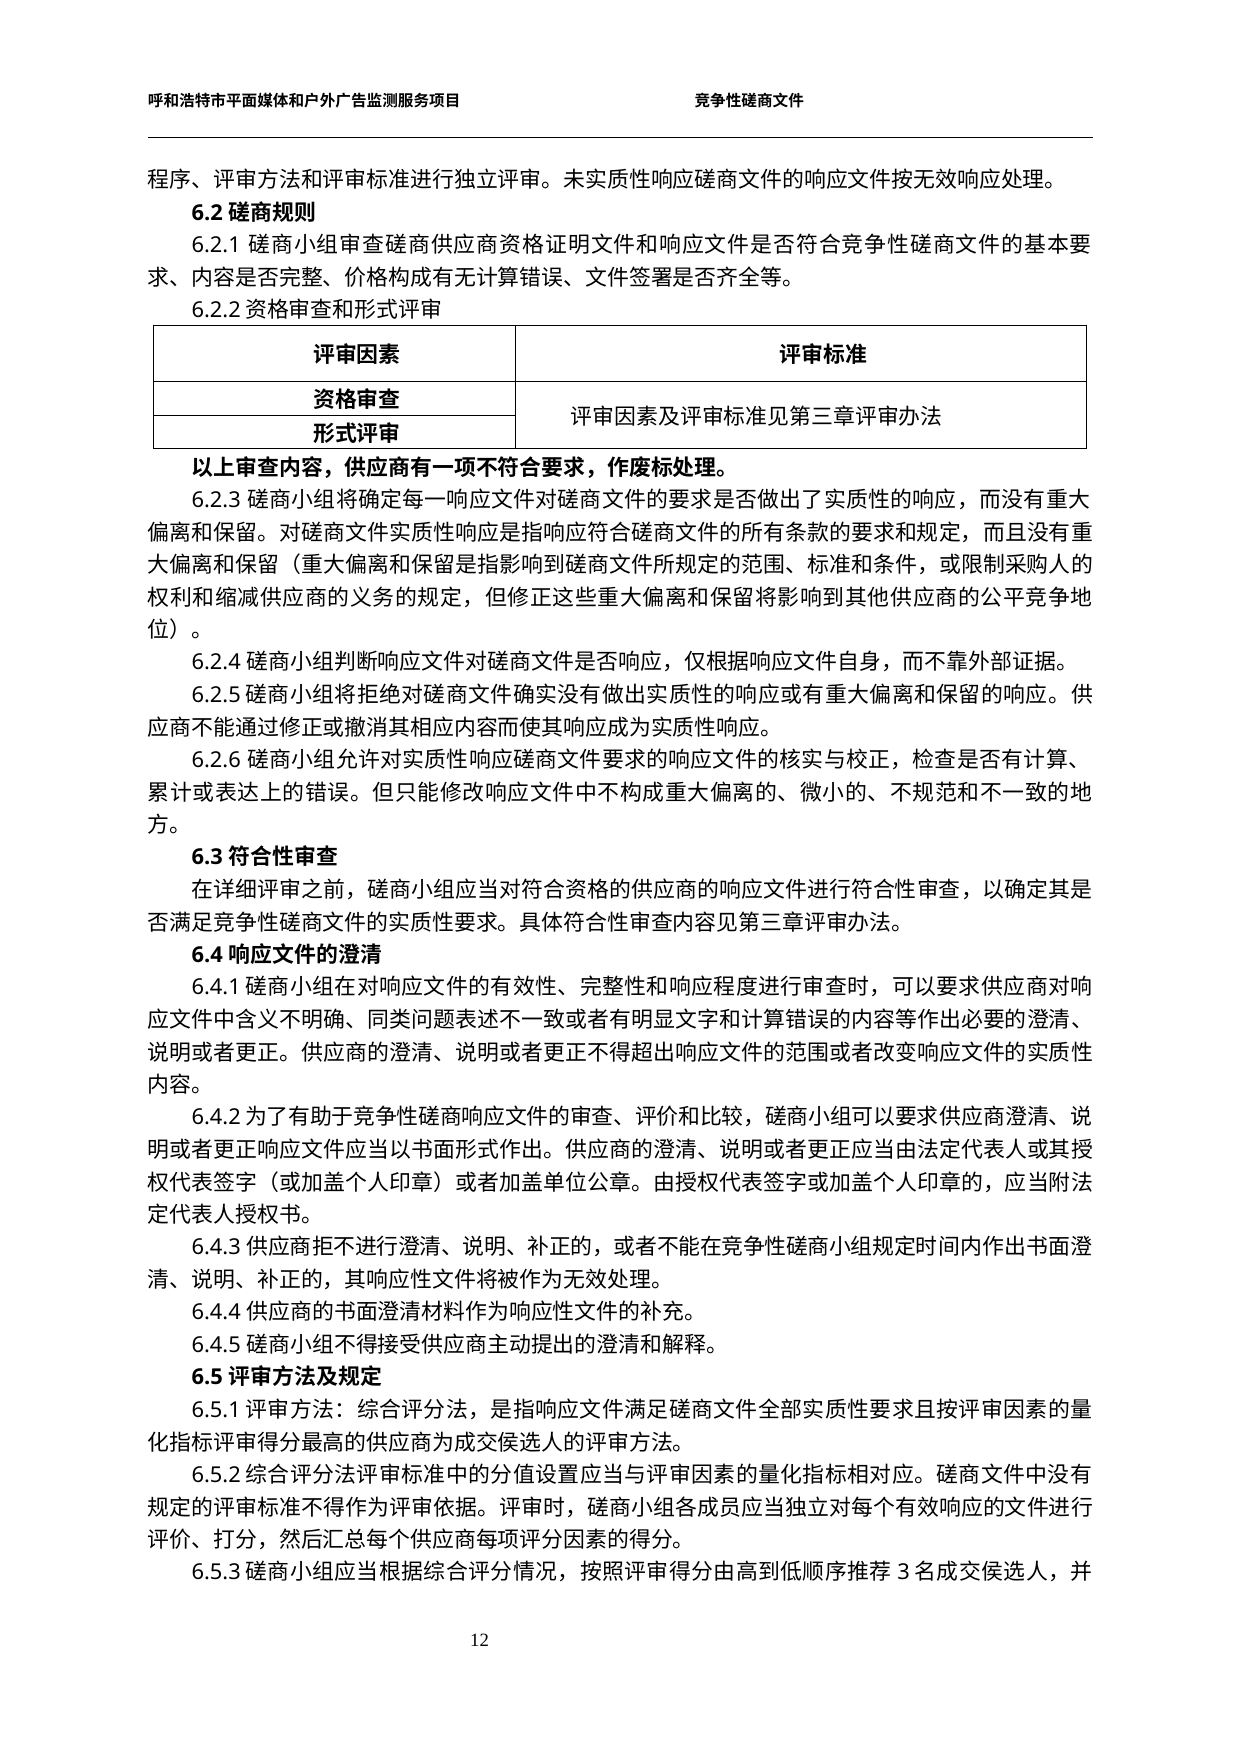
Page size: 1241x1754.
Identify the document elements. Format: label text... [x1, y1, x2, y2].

list 6.4.1磋商小组在对响应文件的有效性、完整性和响应程度进行审查时，可以要求供应商对响应文件中含义不明确、同类问题表述不一致或者有明显文字和计算错误的内容等作出必要的澄清、说明或者更正。供应商的澄清、说明或者更正不得超出响应文件的范围或者改变响应文件的实质性内容。 [148, 969, 1093, 1099]
table_cell 评审因素及评审标准见第三章评审办法 [516, 382, 1086, 448]
table_cell 资格审查 [154, 382, 515, 414]
list 在详细评审之前，磋商小组应当对符合资格的供应商的响应文件进行符合性审查，以确定其是否满足竞争性磋商文件的实质性要求。具体符合性审查内容见第三章评审办法。 [148, 872, 1093, 937]
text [148, 1554, 1093, 1587]
subtitle 6.4 响应文件的澄清 [148, 937, 1093, 969]
text 6.2.5磋商小组将拒绝对磋商文件确实没有做出实质性的响应或有重大偏离和保留的响应。供应商不能通过修正或撤消其相应内容而使其响应成为实质性响应。 [148, 677, 1093, 742]
list 6.4.2为了有助于竞争性磋商响应文件的审查、评价和比较，磋商小组可以要求供应商澄清、说明或者更正响应文件应当以书面形式作出。供应商的澄清、说明或者更正应当由法定代表人或其授权代表签字（或加盖个人印章）或者加盖单位公章。由授权代表签字或加盖个人印章的，应当附法定代表人授权书。 [148, 1099, 1093, 1229]
subtitle 6.2 磋商规则 [148, 194, 1093, 227]
list 6.4.3 供应商拒不进行澄清、说明、补正的，或者不能在竞争性磋商小组规定时间内作出书面澄清、说明、补正的，其响应性文件将被作为无效处理。 [148, 1229, 1093, 1294]
text 以上审查内容，供应商有一项不符合要求，作废标处理。 [148, 449, 1093, 482]
table_cell 形式评审 [154, 416, 515, 448]
text 6.2.4 磋商小组判断响应文件对磋商文件是否响应，仅根据响应文件自身，而不靠外部证据。 [148, 644, 1093, 677]
text 6.4.4 供应商的书面澄清材料作为响应性文件的补充。 [148, 1294, 1093, 1327]
table_header 评审因素 [154, 326, 515, 381]
text 6.2.1 磋商小组审查磋商供应商资格证明文件和响应文件是否符合竞争性磋商文件的基本要求、内容是否完整、价格构成有无计算错误、文件签署是否齐全等。 [148, 227, 1093, 292]
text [148, 162, 1093, 194]
table_header 评审标准 [516, 326, 1086, 381]
subtitle 6.5 评审方法及规定 [148, 1359, 1093, 1392]
text 6.5.2综合评分法评审标准中的分值设置应当与评审因素的量化指标相对应。磋商文件中没有规定的评审标准不得作为评审依据。评审时，磋商小组各成员应当独立对每个有效响应的文件进行评价、打分，然后汇总每个供应商每项评分因素的得分。 [148, 1457, 1093, 1554]
text 6.2.6 磋商小组允许对实质性响应磋商文件要求的响应文件的核实与校正，检查是否有计算、累计或表达上的错误。但只能修改响应文件中不构成重大偏离的、微小的、不规范和不一致的地方。 [148, 742, 1093, 839]
text 6.5.1评审方法：综合评分法，是指响应文件满足磋商文件全部实质性要求且按评审因素的量化指标评审得分最高的供应商为成交侯选人的评审方法。 [148, 1392, 1093, 1457]
text 6.4.5 磋商小组不得接受供应商主动提出的澄清和解释。 [148, 1327, 1093, 1359]
subtitle 6.3 符合性审查 [148, 839, 1093, 872]
text 6.2.2资格审查和形式评审 [148, 292, 1093, 324]
text 6.2.3 磋商小组将确定每一响应文件对磋商文件的要求是否做出了实质性的响应，而没有重大偏离和保留。对磋商文件实质性响应是指响应符合磋商文件的所有条款的要求和规定，而且没有重大偏离和保留（重大偏离和保留是指影响到磋商文件所规定的范围、标准和条件，或限制采购人的权利和缩减供应商的义务的规定，但修正这些重大偏离和保留将影响到其他供应商的公平竞争地位）。 [148, 482, 1093, 644]
